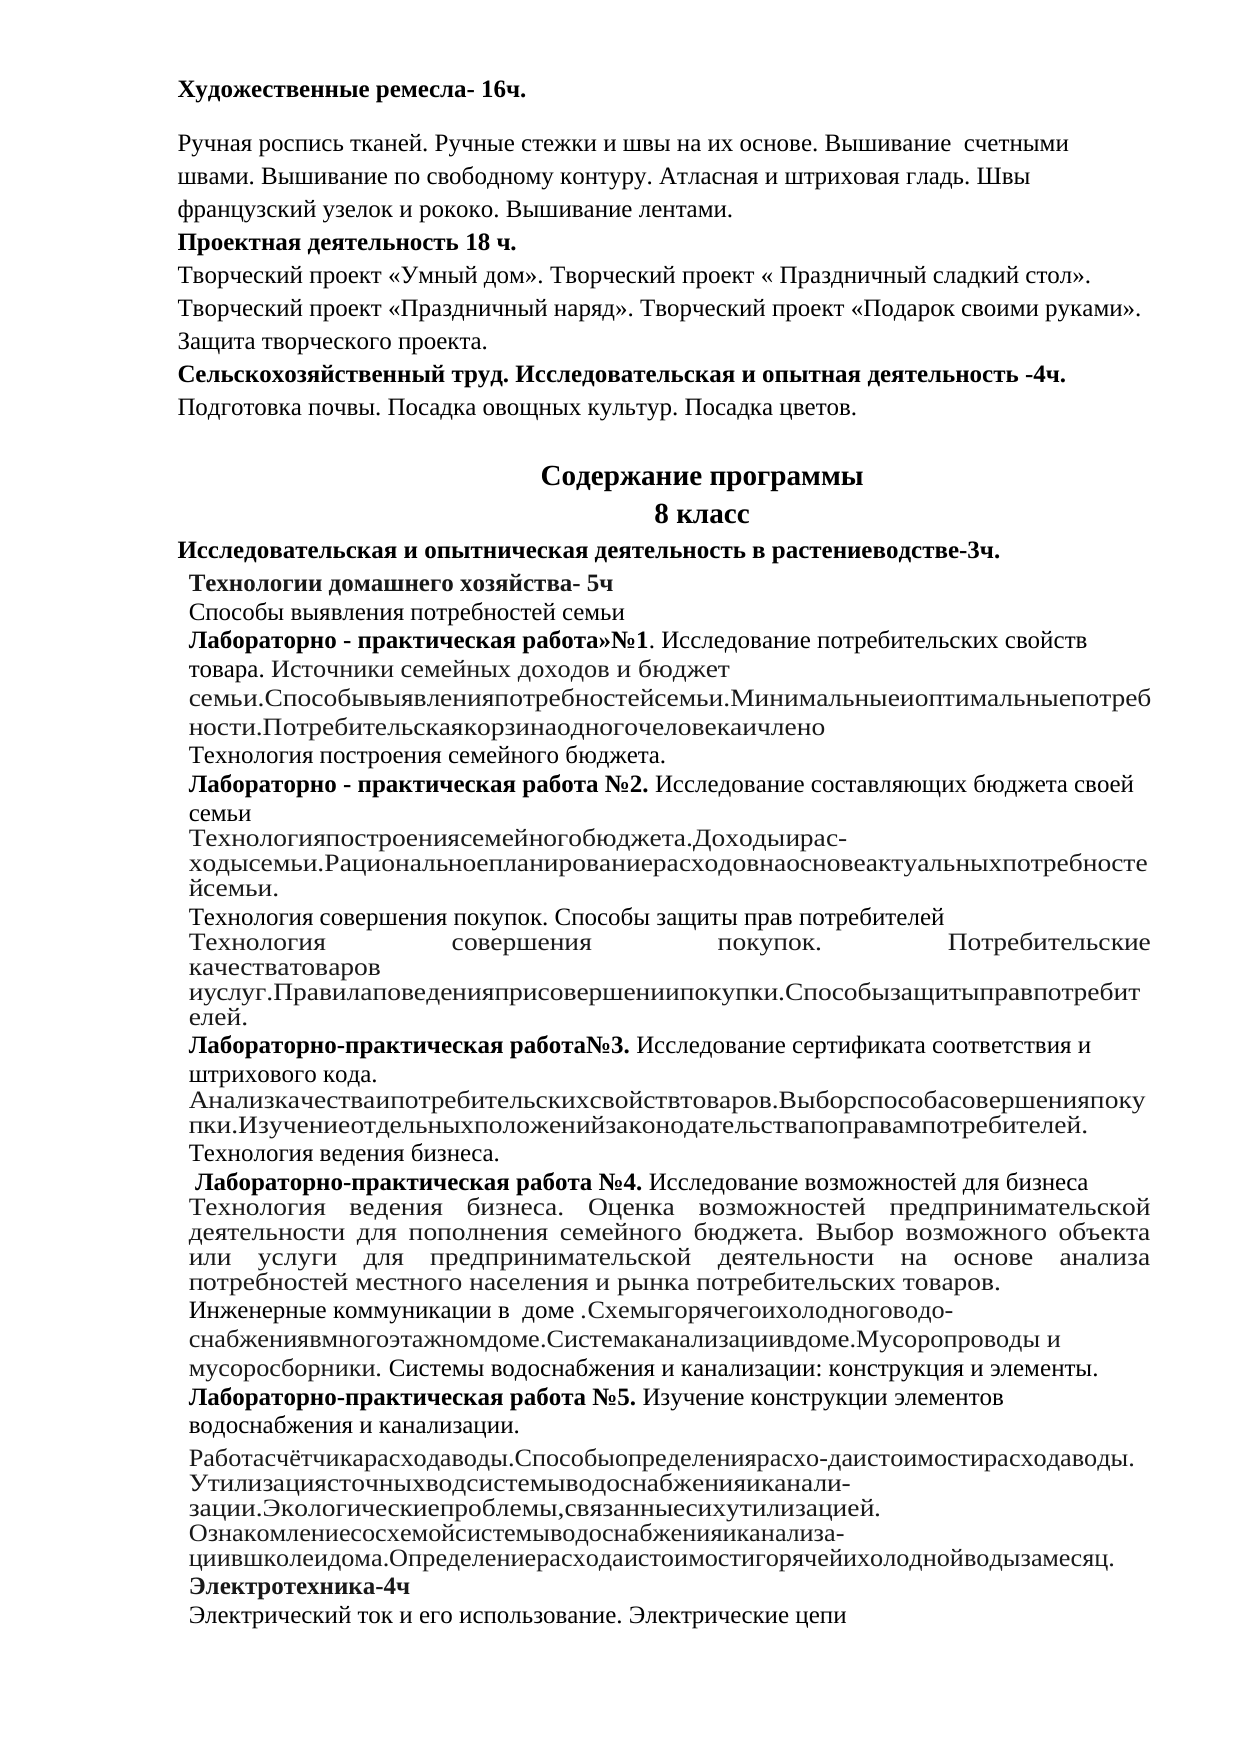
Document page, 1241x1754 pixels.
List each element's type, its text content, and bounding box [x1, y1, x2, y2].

text Ручная роспись тканей. Ручные стежки и швы на их основе. Вышивание счетными швами. Вышивание по свободному контуру. Атласная и штриховая гладь. Швы французский узелок и рококо. Вышивание лентами. [177, 128, 1152, 222]
list 8 класс [252, 496, 1152, 530]
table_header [177, 568, 1174, 1629]
text Проектная деятельность 18 ч. [177, 227, 1152, 256]
text Подготовка почвы. Посадка овощных культур. Посадка цветов. [177, 392, 1152, 421]
text Художественные ремесла- 16ч. [177, 74, 1152, 103]
text Творческий проект «Умный дом». Творческий проект « Праздничный сладкий стол». Творческий проект «Праздничный наряд». Творческий проект «Подарок своими руками». Защита творческого проекта. [177, 260, 1152, 354]
text Исследовательская и опытническая деятельность в растениеводстве-3ч. [177, 535, 1152, 564]
text Сельскохозяйственный труд. Исследовательская и опытная деятельность -4ч. [177, 359, 1152, 388]
list Содержание программы [252, 458, 1152, 491]
